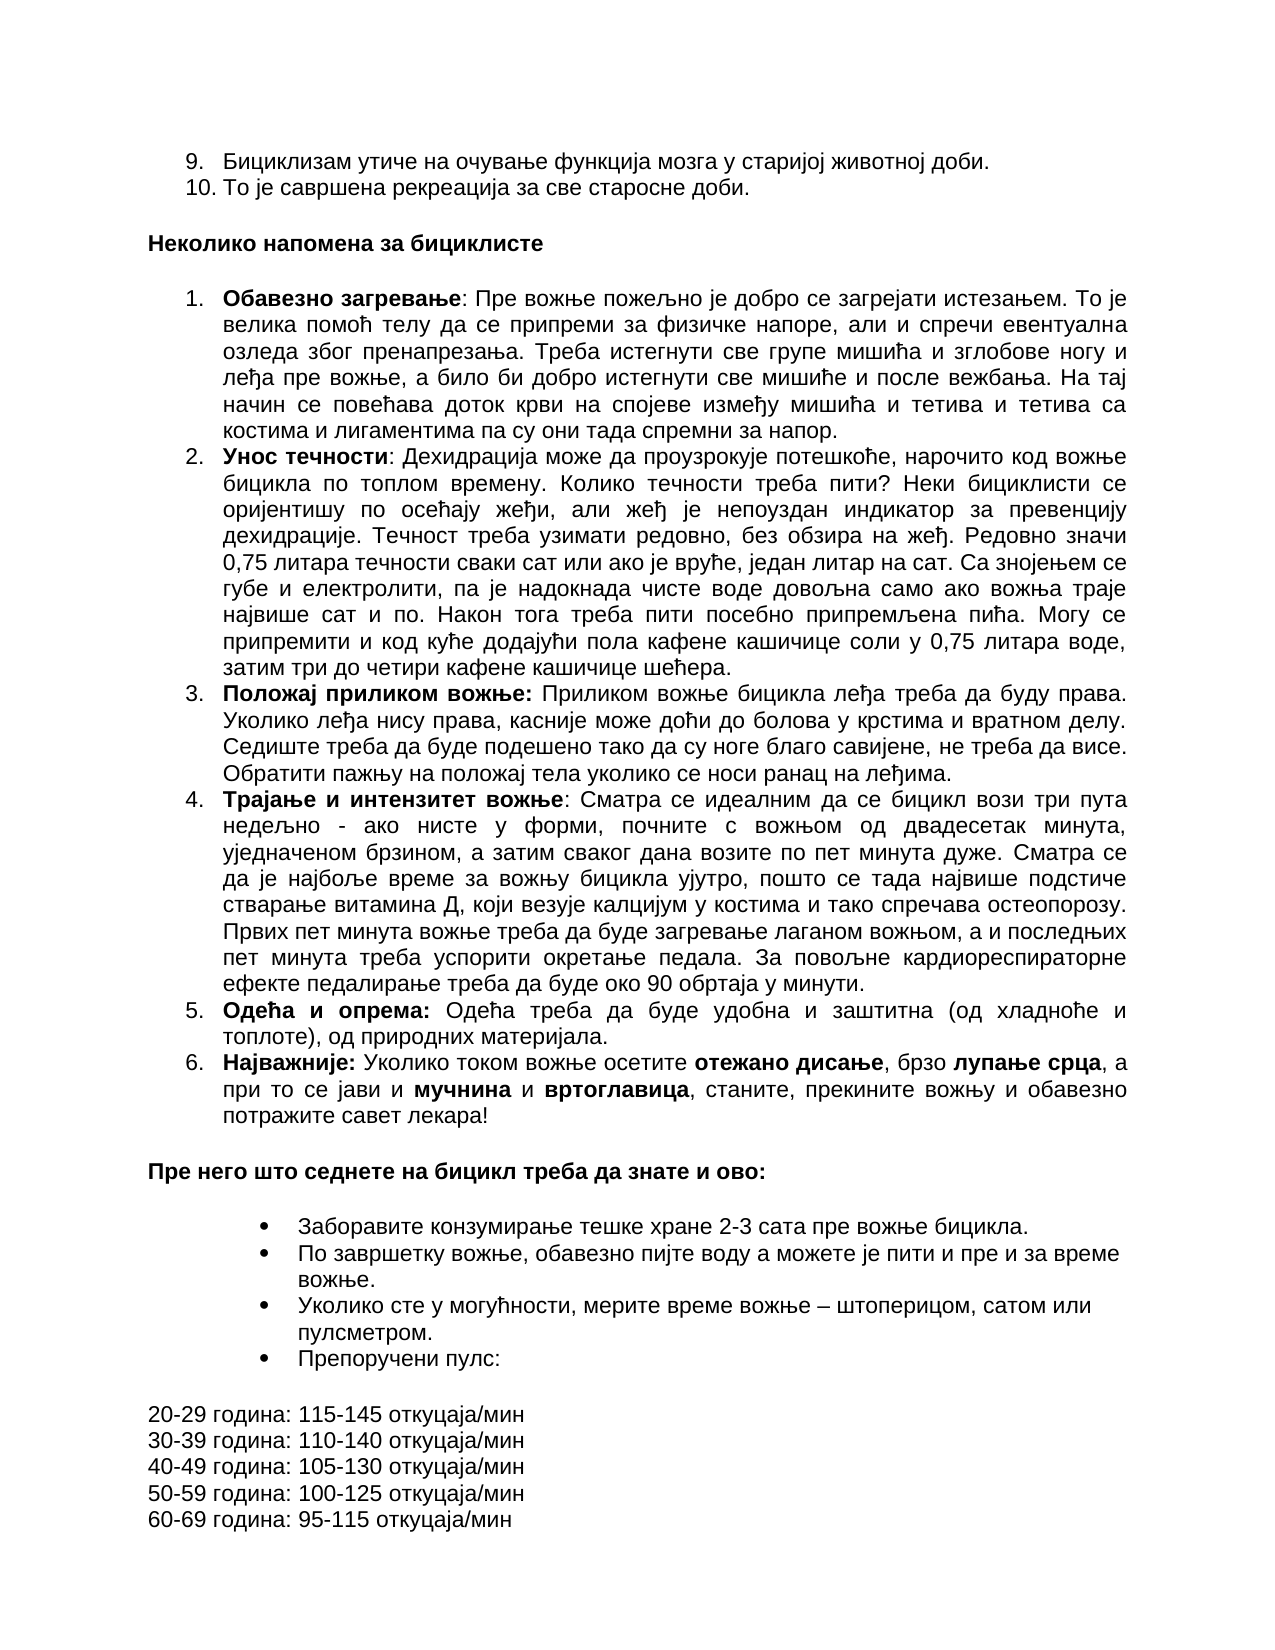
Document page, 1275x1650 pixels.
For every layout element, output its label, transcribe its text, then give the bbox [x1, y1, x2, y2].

list Најважније: Уколико током вожње осетите отежано дисање, брзо лупање срца, а при то се јави и мучнина и вртоглавица, станите, прекините вожњу и обавезно потражите савет лекара! [185, 1049, 1127, 1128]
table_cell 50-59 година: 100-125 откуцаја/мин [136, 1480, 542, 1506]
list Одећа и опрема: Одећа треба да буде удобна и заштитна (од хладноће и топлоте), од природних материјала. [185, 997, 1127, 1049]
list Препоручени пулс: [260, 1345, 1127, 1371]
table_cell 30-39 година: 110-140 откуцаја/мин [136, 1427, 542, 1453]
list Трајање и интензитет вожње: Сматра се идеалним да се бицикл вози три пута недељно - ако нисте у форми, почните с вожњом од двадесетак минута, уједначеном брзином, а затим сваког дана возите по пет минута дуже. Сматра се да је најбоље време за вожњу бицикла ујутро, пошто се тада највише подстиче стварање витамина Д, који везује калцијум у костима и тако спречава остеопорозу. Првих пет минута вожње треба да буде загревање лаганом вожњом, а и последњих пет минута треба успорити окретање педала. За повољне кардиореспираторне ефекте педалирање треба да буде око 90 обртаја у минути. [185, 786, 1127, 997]
table_header 20-29 година: 115-145 откуцаја/мин [136, 1401, 542, 1427]
table_cell 60-69 година: 95-115 откуцаја/мин [136, 1506, 542, 1532]
text Неколико напомена за бициклисте [148, 229, 1127, 256]
list По завршетку вожње, обавезно пијте воду а можете је пити и пре и за време вожње. [260, 1239, 1127, 1292]
text Пре него што седнете на бицикл треба да знате и ово: [148, 1158, 1127, 1184]
table_cell 40-49 година: 105-130 откуцаја/мин [136, 1453, 542, 1479]
list Бициклизам утиче на очување функција мозга у старијој животној доби. [185, 148, 1127, 174]
list Обавезно загревање: Пре вожње пожељно је добро се загрејати истезањем. То је велика помоћ телу да се припреми за физичке напоре, али и спречи евентуална озледа због пренапрезања. Треба истегнути све групе мишића и зглобове ногу и леђа пре вожње, а било би добро истегнути све мишиће и после вежбања. На тај начин се повећава доток крви на спојеве између мишића и тетива и тетива са костима и лигаментима па су они тада спремни за напор. [185, 285, 1127, 443]
list Заборавите конзумирање тешке хране 2-3 сата пре вожње бицикла. [260, 1213, 1127, 1239]
list Унос течности: Дехидрација може да проузрокује потешкоће, нарочито код вожње бицикла по топлом времену. Колико течности треба пити? Неки бициклисти се оријентишу по осећају жеђи, али жеђ је непоуздан индикатор за превенцију дехидрације. Течност треба узимати редовно, без обзира на жеђ. Редовно значи 0,75 литара течности сваки сат или ако је вруће, један литар на сат. Са знојењем се губе и електролити, па је надокнада чисте воде довољна само ако вожња траје највише сат и по. Након тога треба пити посебно припремљена пића. Могу се припремити и код куће додајући пола кафене кашичице соли у 0,75 литара воде, затим три до четири кафене кашичице шећера. [185, 443, 1127, 680]
list Уколико сте у могућности, мерите време вожње – штоперицом, сатом или пулсметром. [260, 1292, 1127, 1345]
list То је савршена рекреација за све старосне доби. [185, 174, 1127, 200]
list Положај приликом вожње: Приликом вожње бицикла леђа треба да буду права. Уколико леђа нису права, касније може доћи до болова у крстима и вратном делу. Седиште треба да буде подешено тако да су ноге благо савијене, не треба да висе. Обратити пажњу на положај тела уколико се носи ранац на леђима. [185, 680, 1127, 786]
